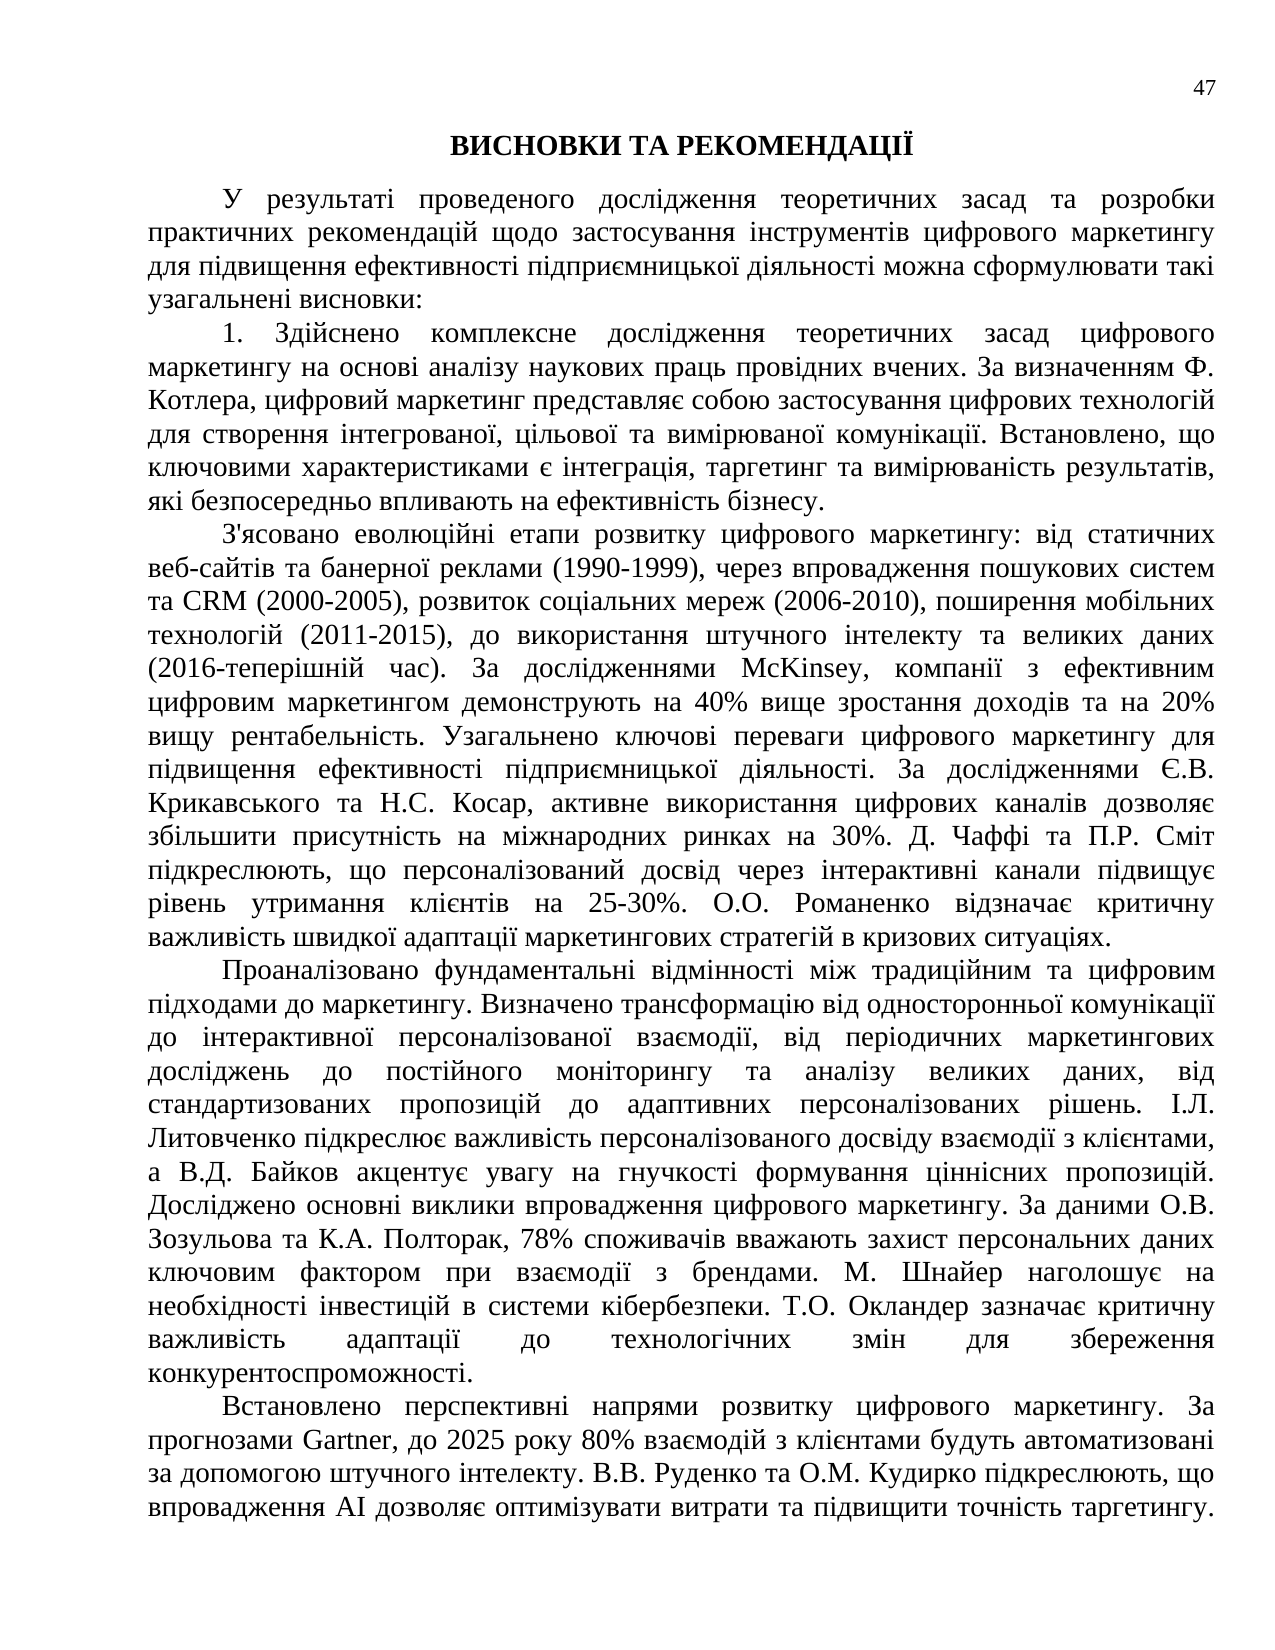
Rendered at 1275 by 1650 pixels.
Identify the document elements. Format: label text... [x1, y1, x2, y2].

text З'ясовано еволюційні етапи розвитку цифрового маркетингу: від статичних веб-сайтів та банерної реклами (1990-1999), через впровадження пошукових систем та CRM (2000-2005), розвиток соціальних мереж (2006-2010), поширення мобільних технологій (2011-2015), до використання штучного інтелекту та великих даних (2016-теперішній час). За дослідженнями McKinsey, компанії з ефективним цифровим маркетингом демонструють на 40% вище зростання доходів та на 20% вищу рентабельність. Узагальнено ключові переваги цифрового маркетингу для підвищення ефективності підприємницької діяльності. За дослідженнями Є.В. Крикавського та Н.С. Косар, активне використання цифрових каналів дозволяє збільшити присутність на міжнародних ринках на 30%. Д. Чаффі та П.Р. Сміт підкреслюють, що персоналізований досвід через інтерактивні канали підвищує рівень утримання клієнтів на 25-30%. О.О. Романенко відзначає критичну важливість швидкої адаптації маркетингових стратегій в кризових ситуаціях. [148, 516, 1216, 952]
text Проаналізовано фундаментальні відмінності між традиційним та цифровим підходами до маркетингу. Визначено трансформацію від односторонньої комунікації до інтерактивної персоналізованої взаємодії, від періодичних маркетингових досліджень до постійного моніторингу та аналізу великих даних, від стандартизованих пропозицій до адаптивних персоналізованих рішень. І.Л. Литовченко підкреслює важливість персоналізованого досвіду взаємодії з клієнтами, а В.Д. Байков акцентує увагу на гнучкості формування ціннісних пропозицій. Досліджено основні виклики впровадження цифрового маркетингу. За даними О.В. Зозульова та К.А. Полторак, 78% споживачів вважають захист персональних даних ключовим фактором при взаємодії з брендами. М. Шнайер наголошує на необхідності інвестицій в системи кібербезпеки. Т.О. Окландер зазначає критичну важливість адаптації до технологічних змін для збереження конкурентоспроможності. [148, 952, 1216, 1388]
text ВИСНОВКИ ТА РЕКОМЕНДАЦІЇ [148, 128, 1216, 162]
text У результаті проведеного дослідження теоретичних засад та розробки практичних рекомендацій щодо застосування інструментів цифрового маркетингу для підвищення ефективності підприємницької діяльності можна сформулювати такі узагальнені висновки: [148, 181, 1216, 315]
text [148, 1388, 1216, 1523]
text 1. Здійснено комплексне дослідження теоретичних засад цифрового маркетингу на основі аналізу наукових праць провідних вчених. За визначенням Ф. Котлера, цифровий маркетинг представляє собою застосування цифрових технологій для створення інтегрованої, цільової та вимірюваної комунікації. Встановлено, що ключовими характеристиками є інтеграція, таргетинг та вимірюваність результатів, які безпосередньо впливають на ефективність бізнесу. [148, 315, 1216, 516]
